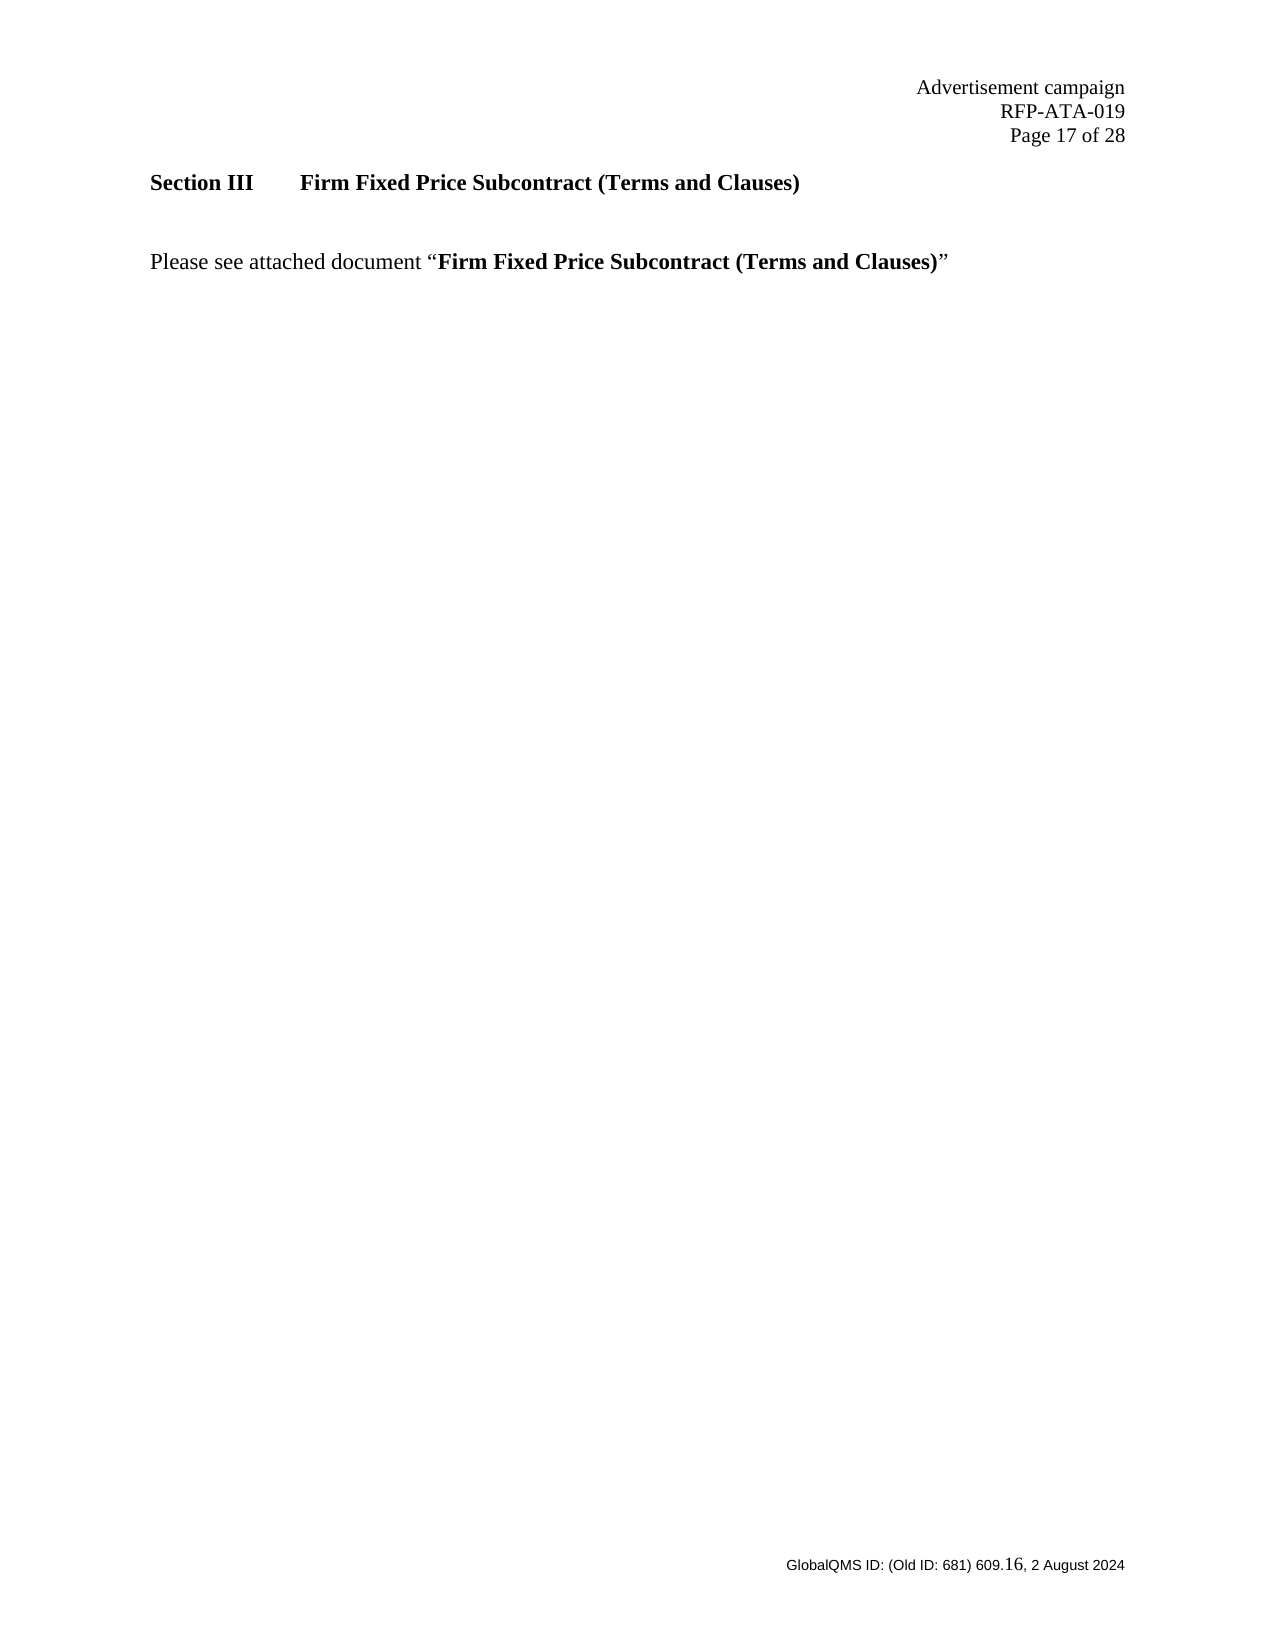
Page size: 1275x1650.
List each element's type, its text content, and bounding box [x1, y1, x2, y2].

text Please see attached document “Firm Fixed Price Subcontract (Terms and Clauses)” [150, 248, 1125, 274]
text Section III Firm Fixed Price Subcontract (Terms and Clauses) [150, 169, 1125, 195]
